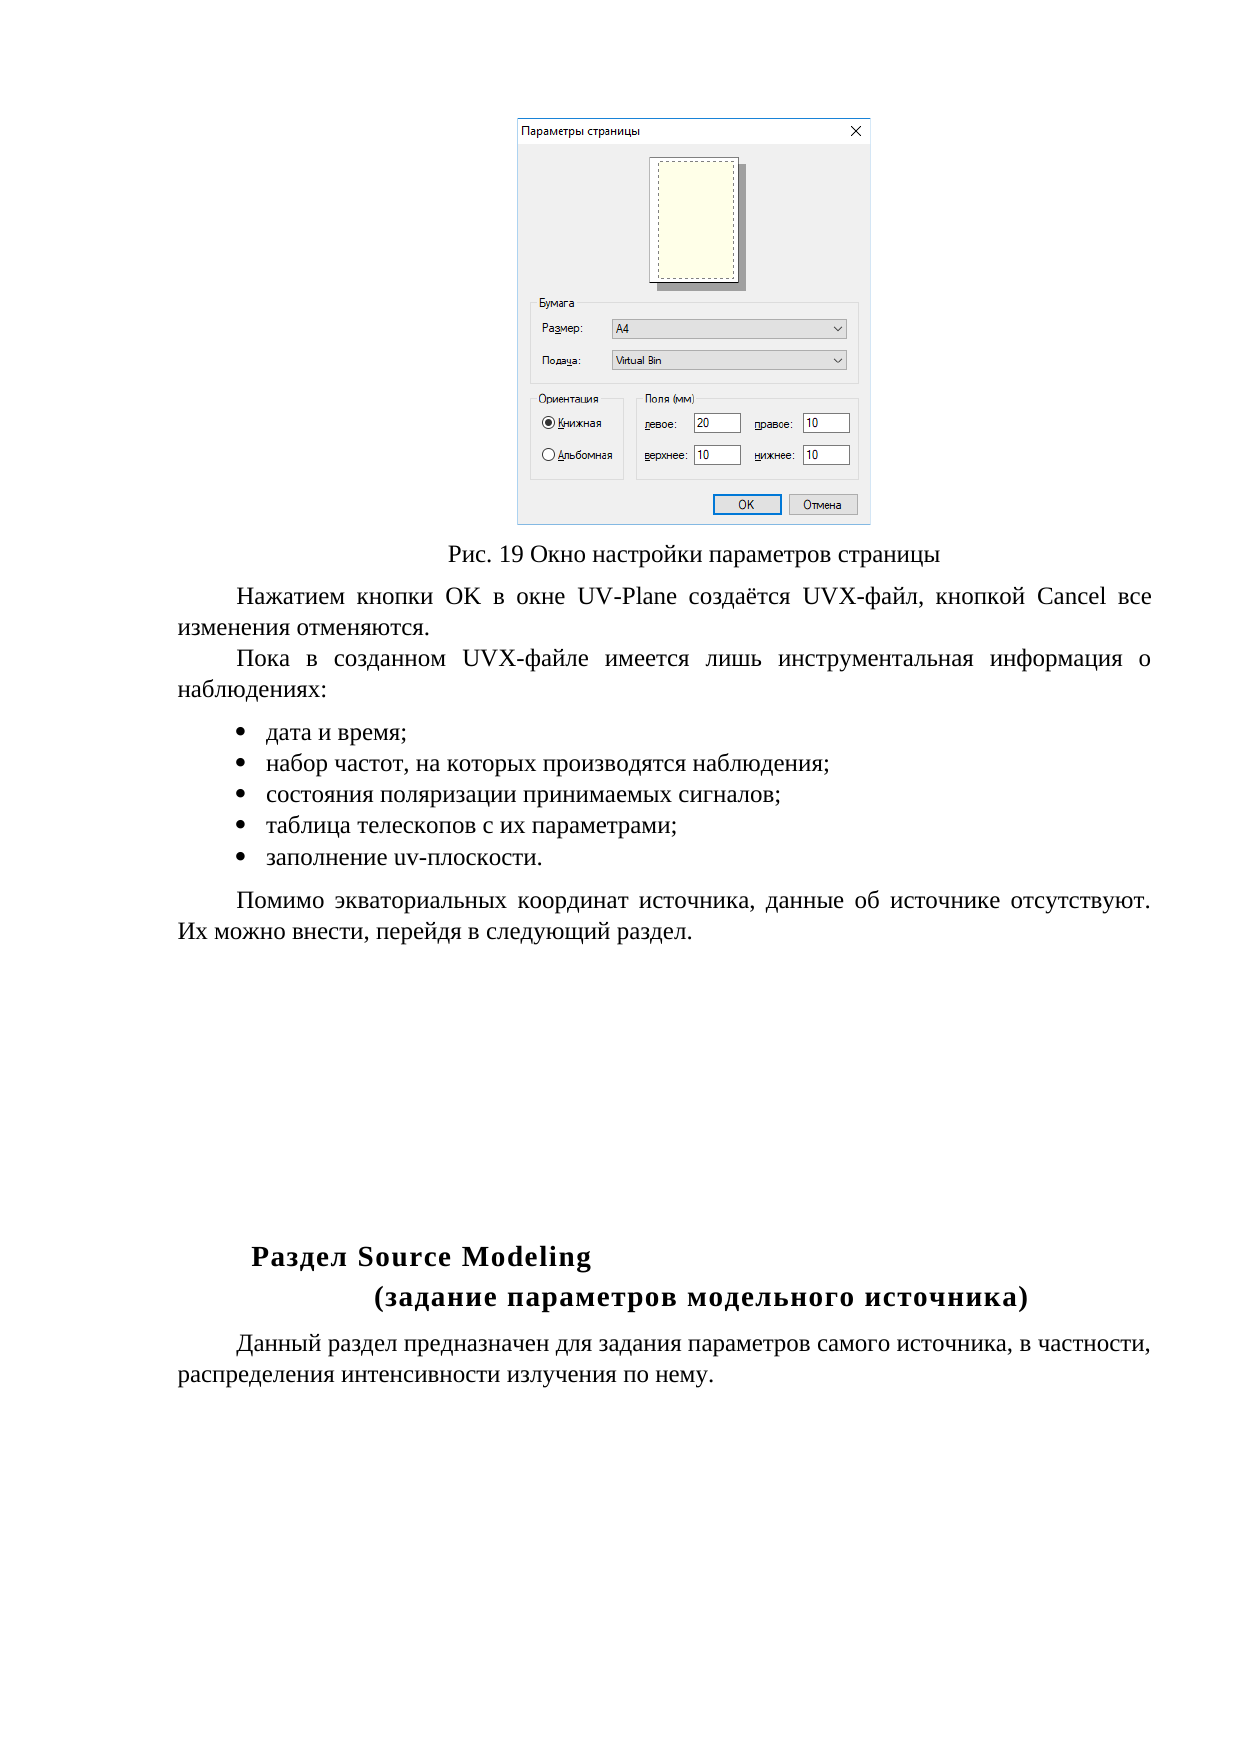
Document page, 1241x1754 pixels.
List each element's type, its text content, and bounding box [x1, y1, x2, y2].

list таблица телескопов с их параметрами; [236, 811, 1152, 839]
picture [517, 118, 871, 525]
list дата и время; [236, 717, 1152, 746]
text Рис. 19 Окно настройки параметров страницы [177, 539, 1152, 568]
list состояния поляризации принимаемых сигналов; [236, 779, 1152, 808]
text Помимо экваториальных координат источника, данные об источнике отсутствуют. Их можно внести, перейдя в следующий раздел. [177, 885, 1152, 945]
text Данный раздел предназначен для задания параметров самого источника, в частности, распределения интенсивности излучения по нему. [177, 1328, 1152, 1388]
text Нажатием кнопки OK в окне UV-Plane создаётся UVX-файл, кнопкой Cancel все изменения отменяются. [177, 581, 1152, 641]
list набор частот, на которых производятся наблюдения; [236, 748, 1152, 777]
list заполнение uv-плоскости. [236, 842, 1152, 870]
subtitle (задание параметров модельного источника) [177, 1279, 1152, 1313]
subtitle Раздел Source Modeling [177, 1239, 1152, 1273]
text Пока в созданном UVX-файле имеется лишь инструментальная информация о наблюдениях: [177, 643, 1152, 703]
